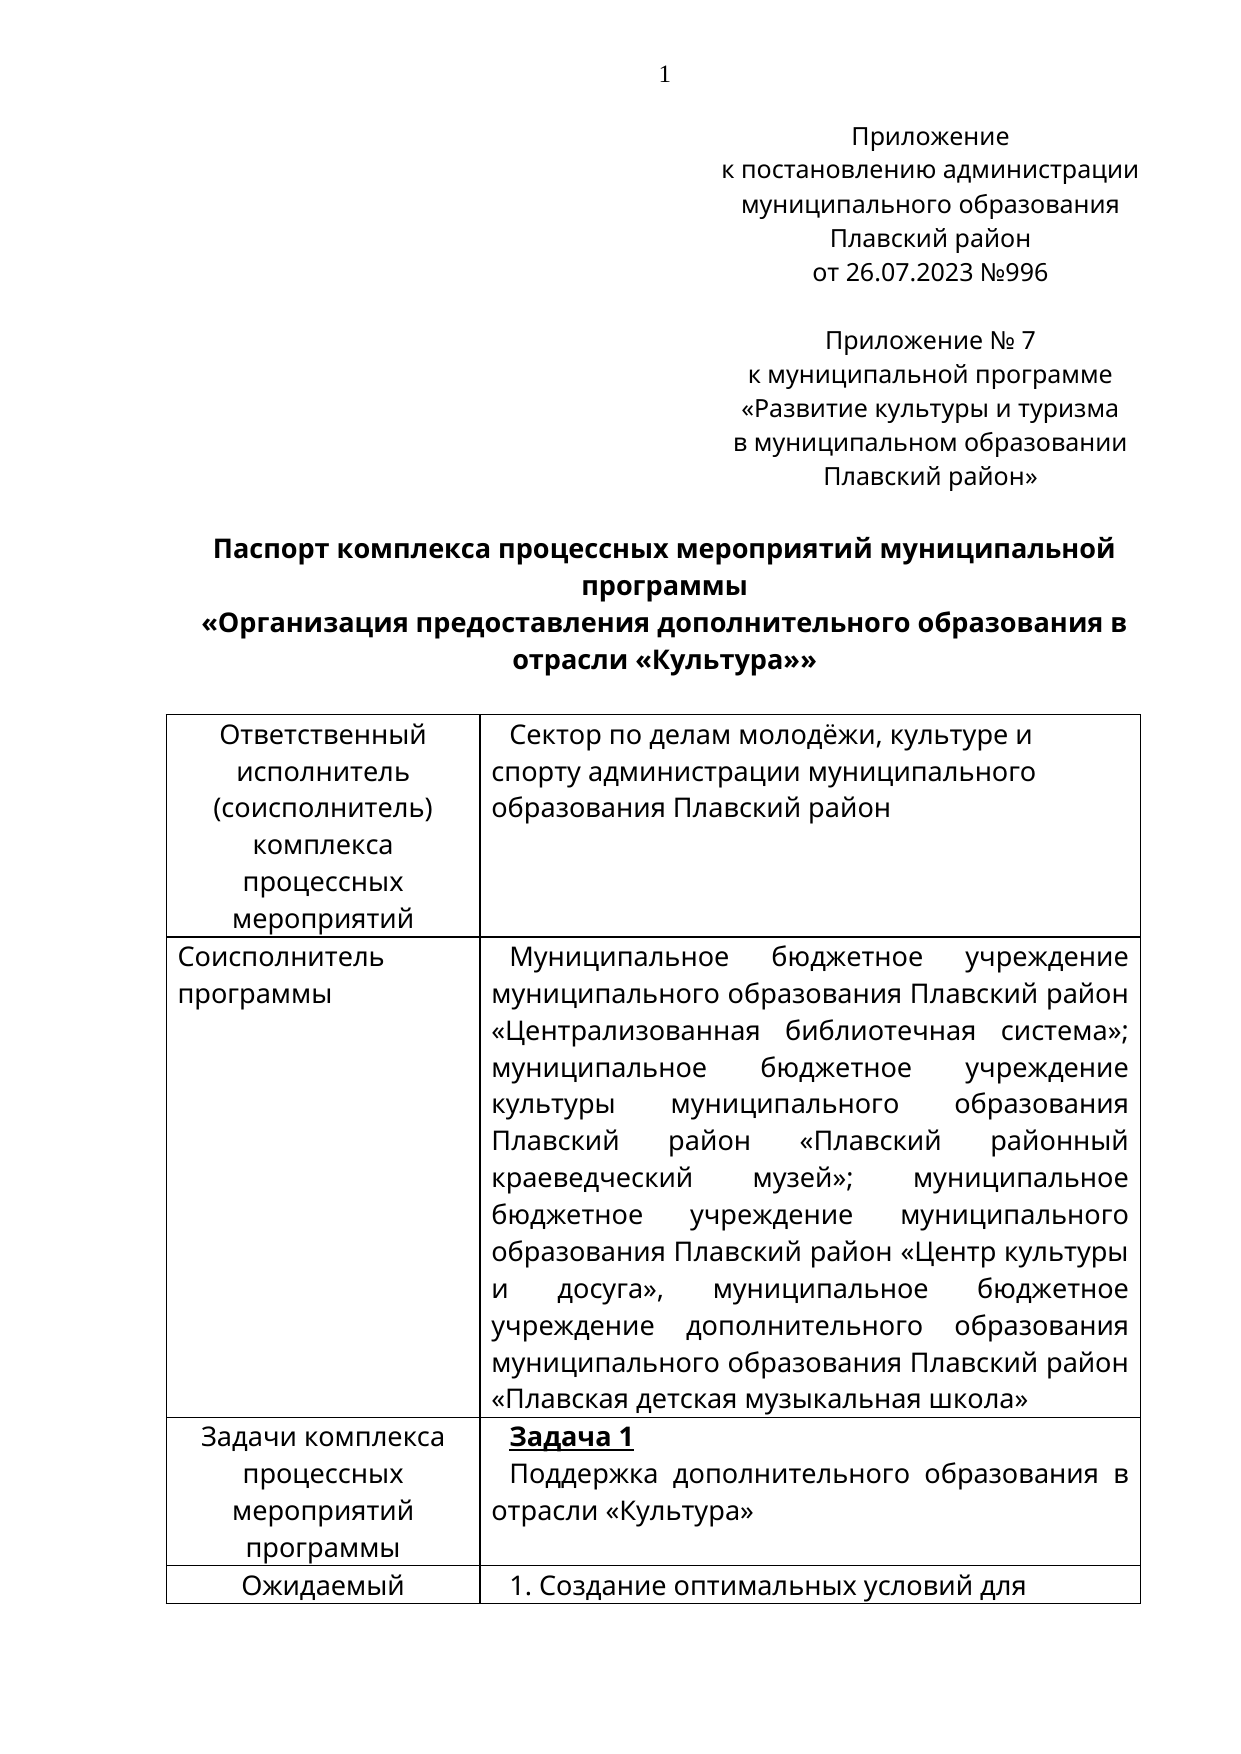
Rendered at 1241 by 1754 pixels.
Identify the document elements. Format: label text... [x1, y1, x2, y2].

text Приложение [709, 118, 1152, 152]
text Плавский район [709, 220, 1152, 254]
text от 26.07.2023 №996 [709, 254, 1152, 288]
table_cell Задача 1 Поддержка дополнительного образования в отрасли «Культура» [481, 1418, 1140, 1565]
text «Развитие культуры и туризма [709, 391, 1152, 425]
text в муниципальном образовании [709, 425, 1152, 459]
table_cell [167, 1566, 479, 1603]
text к муниципальной программе [709, 357, 1152, 391]
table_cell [481, 1566, 1140, 1603]
text к постановлению администрации [709, 152, 1152, 186]
text Плавский район» [709, 459, 1152, 493]
table_cell Задачи комплекса процессных мероприятий программы [167, 1418, 479, 1565]
text «Организация предоставления дополнительного образования в отрасли «Культура»» [177, 603, 1152, 677]
table_cell Соисполнитель программы [167, 938, 479, 1417]
text Приложение № 7 [709, 322, 1152, 357]
text Паспорт комплекса процессных мероприятий муниципальной программы [177, 530, 1152, 603]
text муниципального образования [709, 186, 1152, 220]
table_header Ответственный исполнитель (соисполнитель) комплекса процессных мероприятий [167, 715, 479, 936]
table_header Сектор по делам молодёжи, культуре и спорту администрации муниципального образования Плавский район [481, 715, 1140, 936]
table_cell Муниципальное бюджетное учреждение муниципального образования Плавский район «Централизованная библиотечная система»; муниципальное бюджетное учреждение культуры муниципального образования Плавский район «Плавский районный краеведческий музей»; муниципальное бюджетное учреждение муниципального образования Плавский район «Центр культуры и досуга», муниципальное бюджетное учреждение дополнительного образования муниципального образования Плавский район «Плавская детская музыкальная школа» [481, 938, 1140, 1417]
